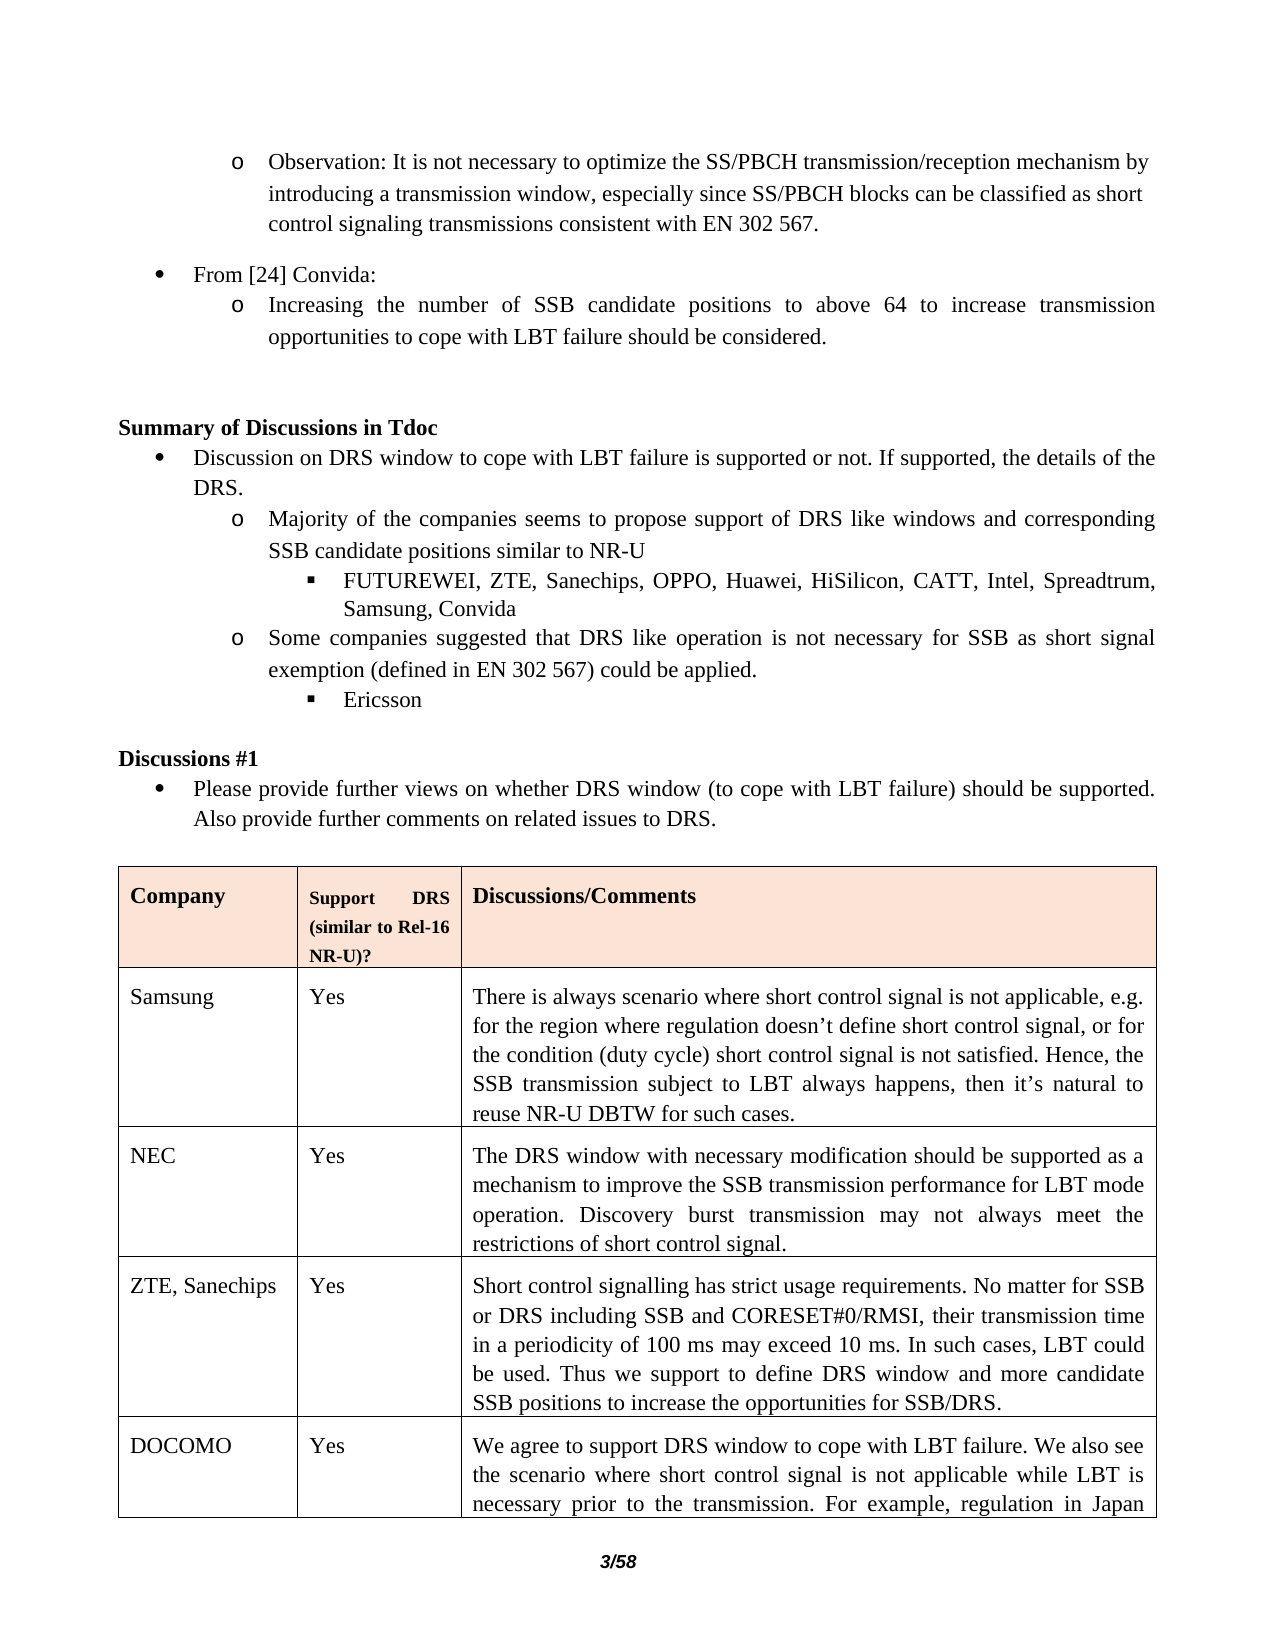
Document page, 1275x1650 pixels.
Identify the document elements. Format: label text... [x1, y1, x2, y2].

list Some companies suggested that DRS like operation is not necessary for SSB as short signal exemption (defined in EN 302 567) could be applied. [231, 624, 1157, 682]
table_cell The DRS window with necessary modification should be supported as a mechanism to improve the SSB transmission performance for LBT mode operation. Discovery burst transmission may not always meet the restrictions of short control signal. [462, 1127, 1156, 1256]
table_cell There is always scenario where short control signal is not applicable, e.g. for the region where regulation doesn’t define short control signal, or for the condition (duty cycle) short control signal is not satisfied. Hence, the SSB transmission subject to LBT always happens, then it’s natural to reuse NR-U DBTW for such cases. [462, 968, 1156, 1126]
table_cell Yes [298, 968, 461, 1126]
table_cell Yes [298, 1417, 461, 1517]
table_cell Short control signalling has strict usage requirements. No matter for SSB or DRS including SSB and CORESET#0/RMSI, their transmission time in a periodicity of 100 ms may exceed 10 ms. In such cases, LBT could be used. Thus we support to define DRS window and more candidate SSB positions to increase the opportunities for SSB/DRS. [462, 1257, 1156, 1416]
list From [24] Convida: [156, 261, 1157, 287]
table_cell Samsung [119, 968, 297, 1126]
table_cell Yes [298, 1127, 461, 1256]
text Summary of Discussions in Tdoc [118, 414, 1157, 440]
table_cell Yes [298, 1257, 461, 1416]
table_cell ZTE, Sanechips [119, 1257, 297, 1416]
table_header Company [119, 867, 297, 967]
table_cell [462, 1417, 1156, 1517]
list Discussion on DRS window to cope with LBT failure is supported or not. If supported, the details of the DRS. [156, 444, 1157, 501]
table_header Support DRS (similar to Rel-16 NR-U)? [298, 867, 461, 967]
text Discussions #1 [118, 745, 1157, 771]
table_header Discussions/Comments [462, 867, 1156, 967]
list Majority of the companies seems to propose support of DRS like windows and corresponding SSB candidate positions similar to NR-U [231, 504, 1157, 563]
list Please provide further views on whether DRS window (to cope with LBT failure) should be supported. Also provide further comments on related issues to DRS. [156, 775, 1157, 831]
table_cell DOCOMO [119, 1417, 297, 1517]
list Increasing the number of SSB candidate positions to above 64 to increase transmission opportunities to cope with LBT failure should be considered. [231, 291, 1157, 350]
list Observation: It is not necessary to optimize the SS/PBCH transmission/reception mechanism by introducing a transmission window, especially since SS/PBCH blocks can be classified as short control signaling transmissions consistent with EN 302 567. [231, 148, 1157, 236]
list Ericsson [306, 686, 1157, 712]
table_cell NEC [119, 1127, 297, 1256]
list FUTUREWEI, ZTE, Sanechips, OPPO, Huawei, HiSilicon, CATT, Intel, Spreadtrum, Samsung, Convida [306, 567, 1157, 622]
